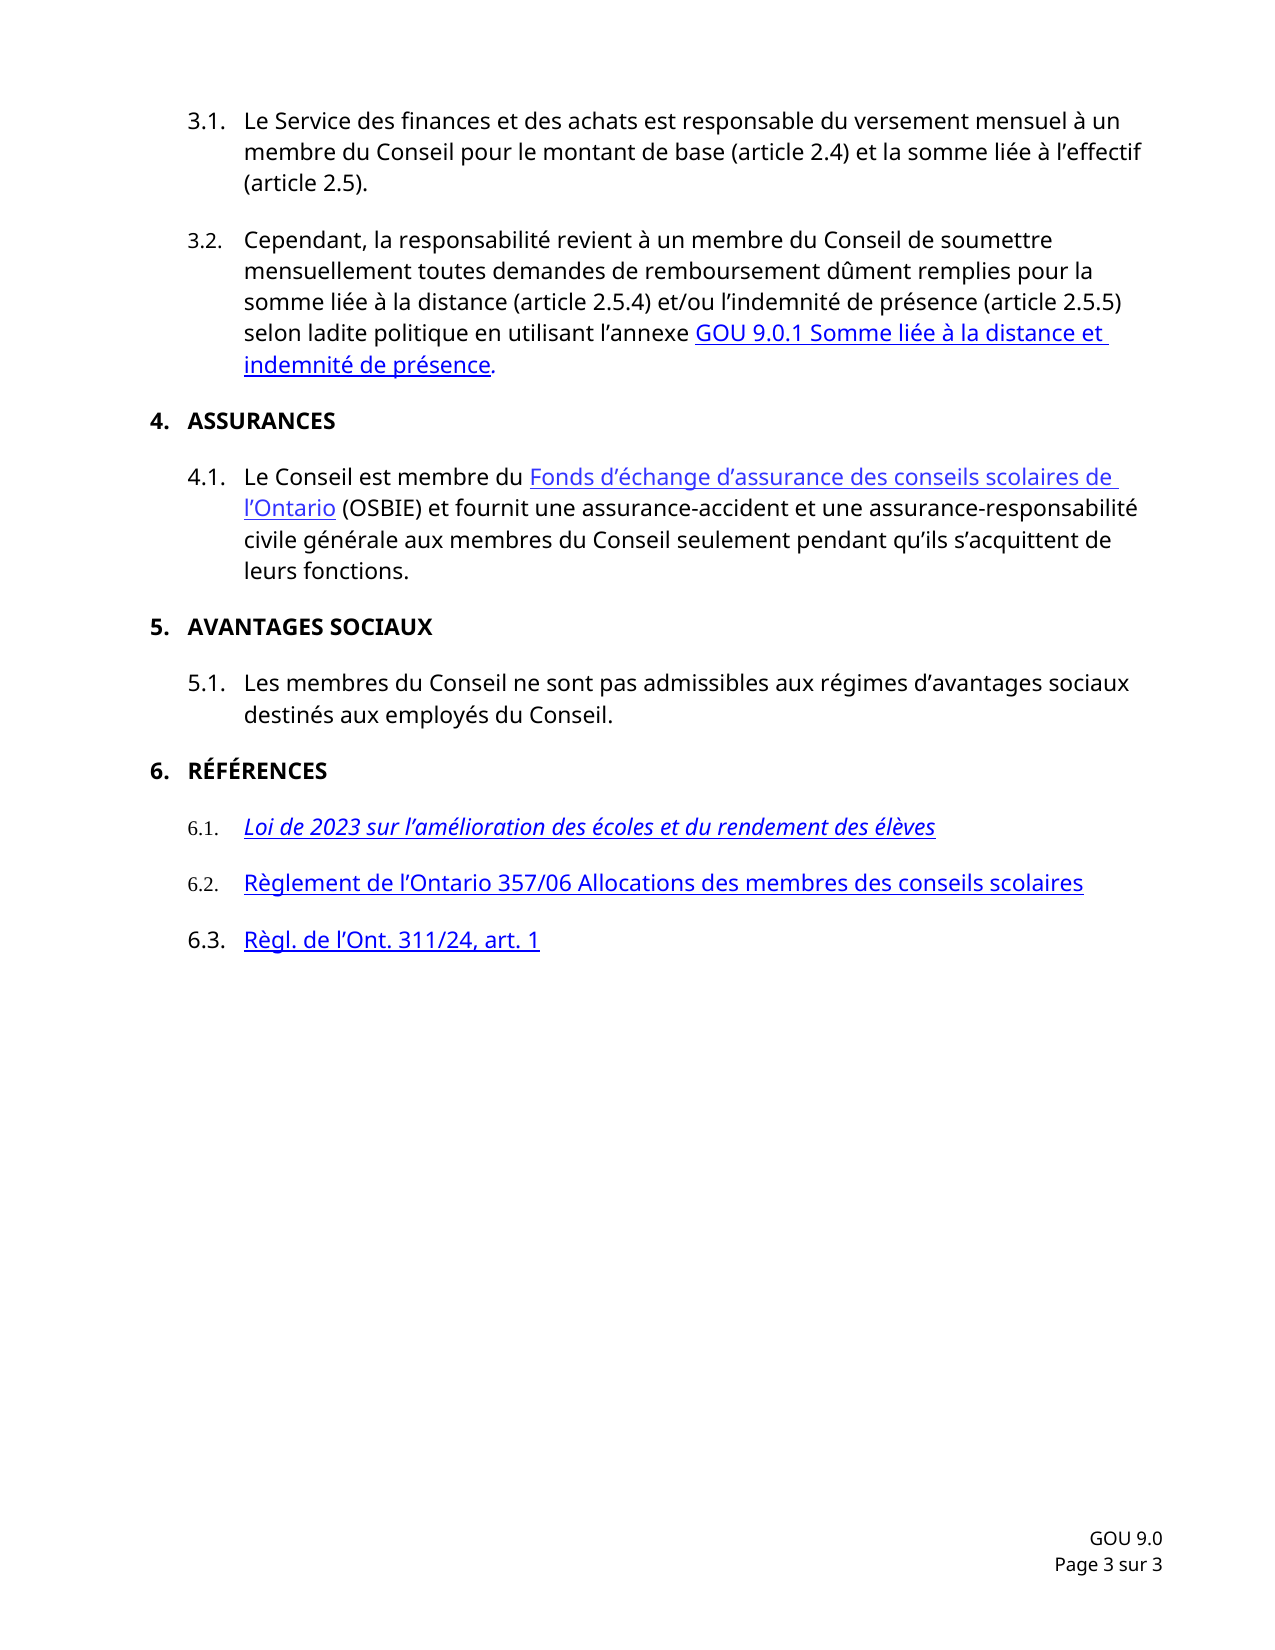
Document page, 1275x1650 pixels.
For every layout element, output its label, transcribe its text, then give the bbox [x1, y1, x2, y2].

list Règlement de l’Ontario 357/06 Allocations des membres des conseils scolaires [187, 867, 1162, 898]
subtitle assurances [150, 405, 1162, 436]
list Les membres du Conseil ne sont pas admissibles aux régimes d’avantages sociaux destinés aux employés du Conseil. [187, 667, 1162, 730]
list Le Conseil est membre du Fonds d’échange d’assurance des conseils scolaires de l’Ontario (OSBIE) et fournit une assurance-accident et une assurance-responsabilité civile générale aux membres du Conseil seulement pendant qu’ils s’acquittent de leurs fonctions. [187, 461, 1162, 586]
list Cependant, la responsabilité revient à un membre du Conseil de soumettre mensuellement toutes demandes de remboursement dûment remplies pour la somme liée à la distance (article 2.5.4) et/ou l’indemnité de présence (article 2.5.5) selon ladite politique en utilisant l’annexe GOU 9.0.1 Somme liée à la distance et indemnité de présence. [187, 223, 1162, 380]
list Règl. de l’Ont. 311/24, art. 1 [187, 923, 1162, 955]
list Le Service des finances et des achats est responsable du versement mensuel à un membre du Conseil pour le montant de base (article 2.4) et la somme liée à l’effectif (article 2.5). [187, 105, 1162, 198]
subtitle RÉfÉrences [150, 755, 1162, 786]
subtitle avantages sociaux [150, 611, 1162, 642]
list Loi de 2023 sur l’amélioration des écoles et du rendement des élèves [187, 811, 1162, 842]
